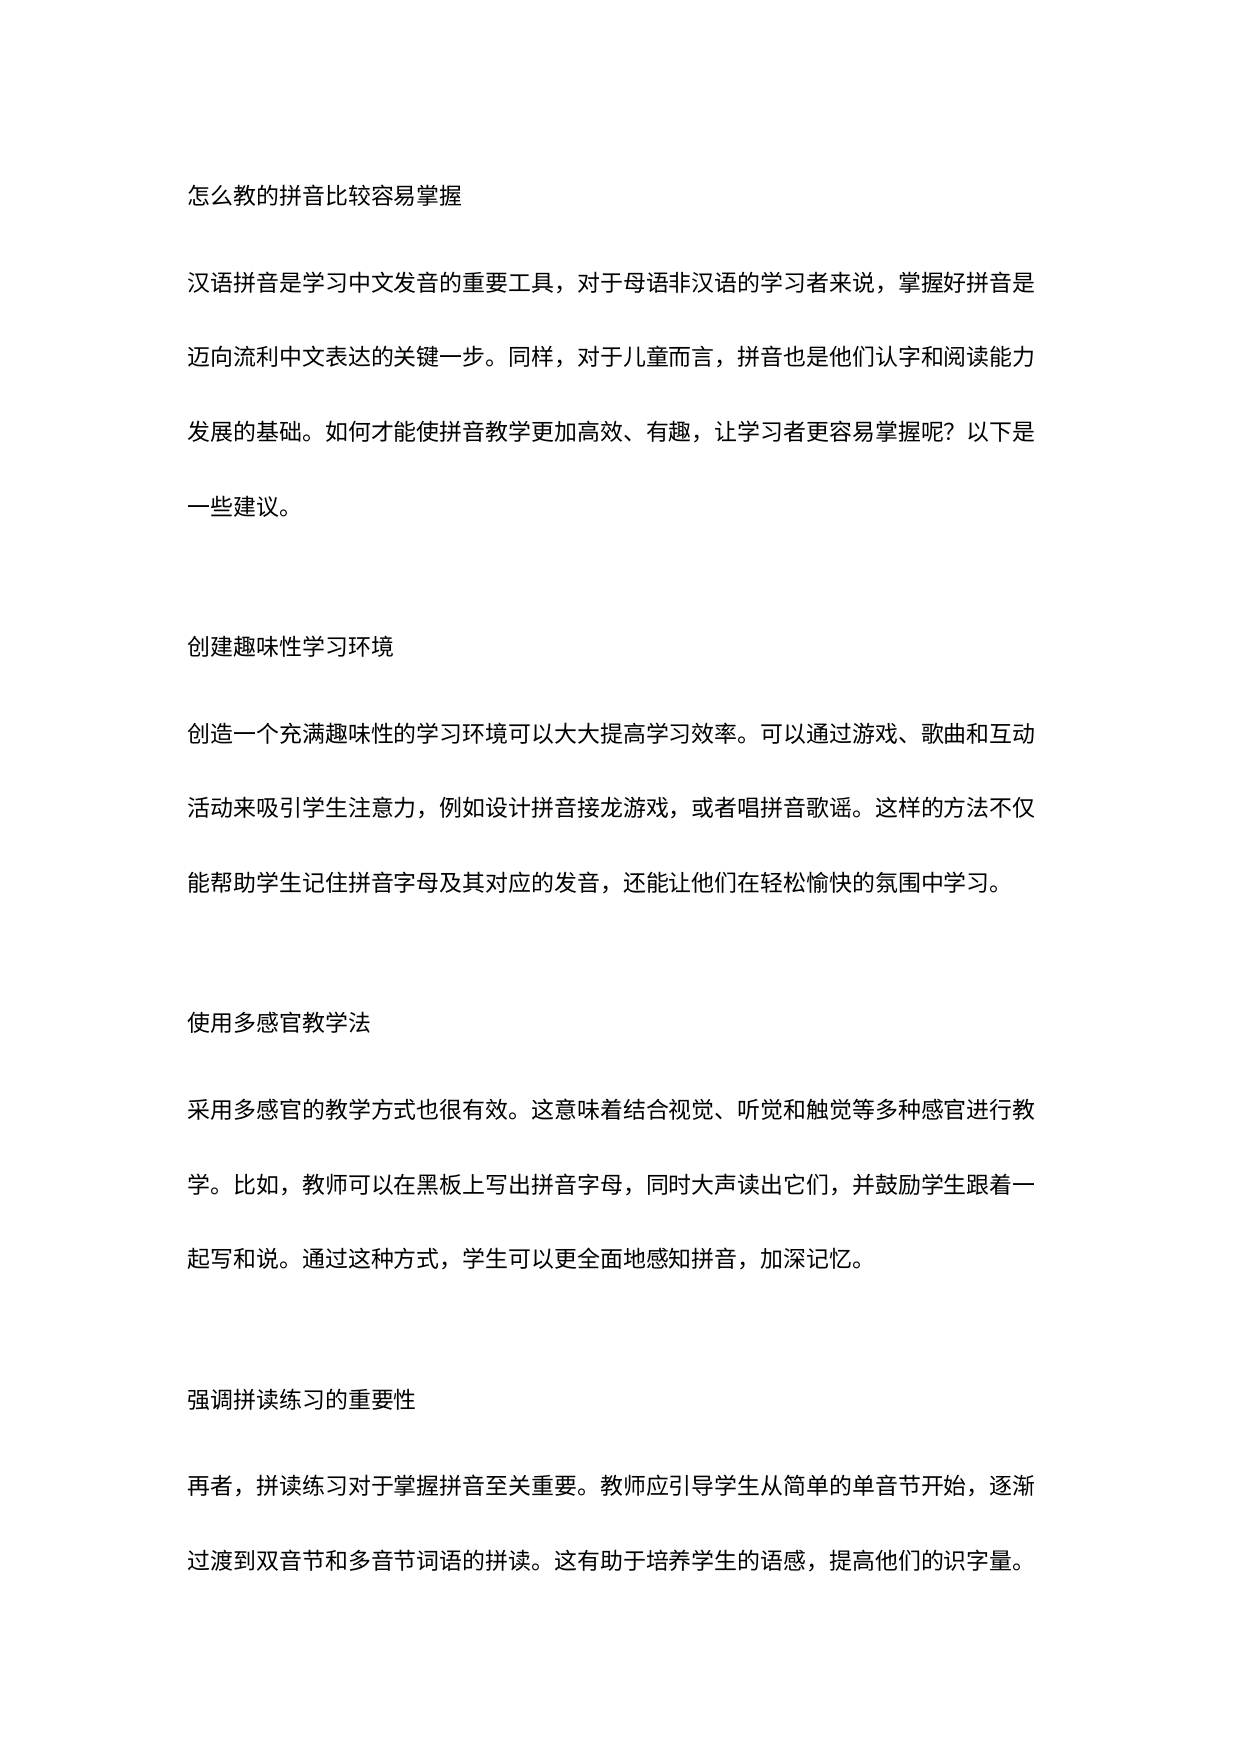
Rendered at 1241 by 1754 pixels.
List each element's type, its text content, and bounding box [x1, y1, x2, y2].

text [187, 1452, 1053, 1592]
text 采用多感官的教学方式也很有效。这意味着结合视觉、听觉和触觉等多种感官进行教学。比如，教师可以在黑板上写出拼音字母，同时大声读出它们，并鼓励学生跟着一起写和说。通过这种方式，学生可以更全面地感知拼音，加深记忆。 [187, 1076, 1053, 1290]
text 怎么教的拼音比较容易掌握 [187, 162, 1053, 227]
text 创建趣味性学习环境 [187, 613, 1053, 678]
text 创造一个充满趣味性的学习环境可以大大提高学习效率。可以通过游戏、歌曲和互动活动来吸引学生注意力，例如设计拼音接龙游戏，或者唱拼音歌谣。这样的方法不仅能帮助学生记住拼音字母及其对应的发音，还能让他们在轻松愉快的氛围中学习。 [187, 699, 1053, 914]
text 强调拼读练习的重要性 [187, 1366, 1053, 1431]
text 使用多感官教学法 [187, 989, 1053, 1054]
text 汉语拼音是学习中文发音的重要工具，对于母语非汉语的学习者来说，掌握好拼音是迈向流利中文表达的关键一步。同样，对于儿童而言，拼音也是他们认字和阅读能力发展的基础。如何才能使拼音教学更加高效、有趣，让学习者更容易掌握呢？以下是一些建议。 [187, 248, 1053, 538]
